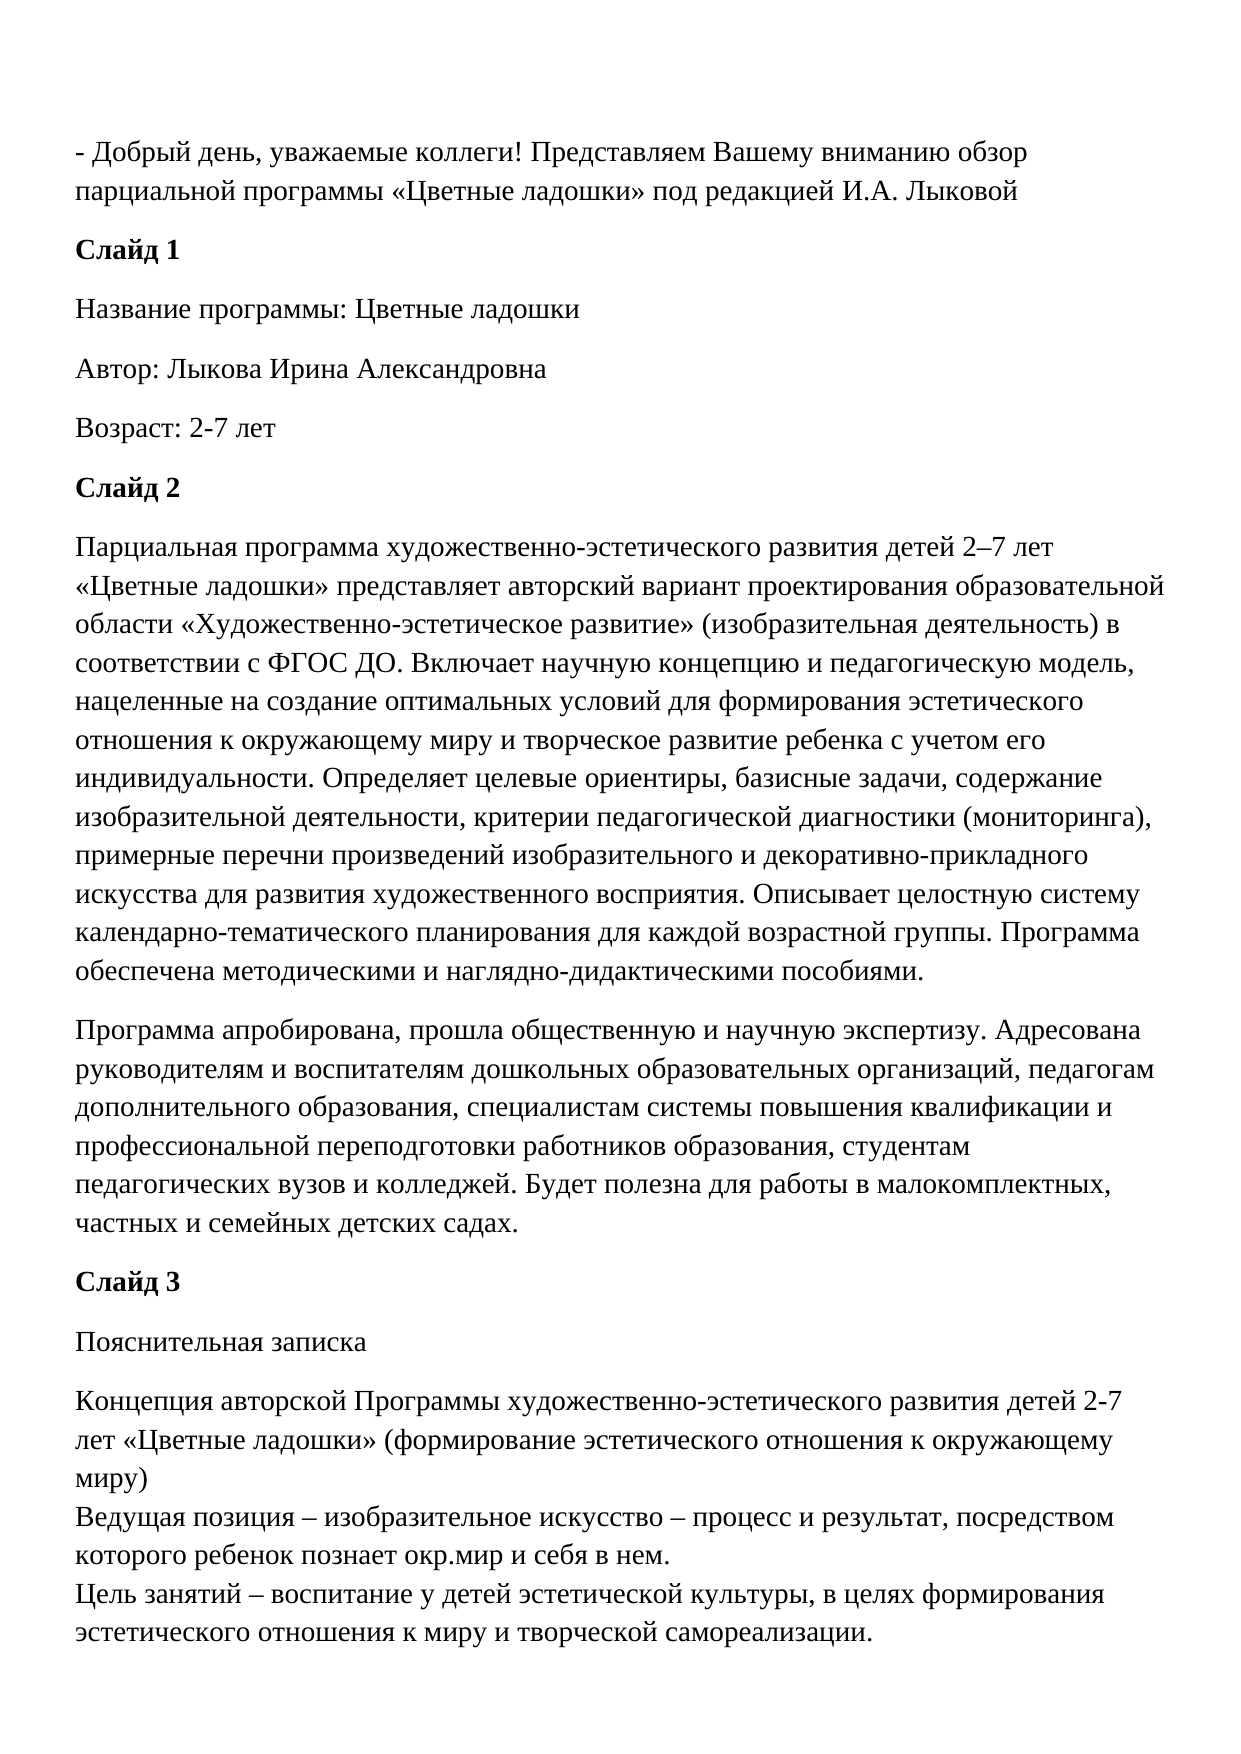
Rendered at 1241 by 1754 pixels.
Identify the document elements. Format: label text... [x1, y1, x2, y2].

text Ведущая позиция – изобразительное искусство – процесс и результат, посредством которого ребенок познает окр.мир и себя в нем. [75, 1499, 1165, 1571]
text Слайд 1 [75, 232, 1165, 266]
text Программа апробирована, прошла общественную и научную экспертизу. Адресована руководителям и воспитателям дошкольных образовательных организаций, педагогам дополнительного образования, специалистам системы повышения квалификации и профессиональной переподготовки работников образования, студентам педагогических вузов и колледжей. Будет полезна для работы в малокомплектных, частных и семейных детских садах. [75, 1012, 1165, 1239]
text Слайд 2 [75, 470, 1165, 503]
text Парциальная программа художественно-эстетического развития детей 2–7 лет «Цветные ладошки» представляет авторский вариант проектирования образовательной области «Художественно-эстетическое развитие» (изобразительная деятельность) в соответствии с ФГОС ДО. Включает научную концепцию и педагогическую модель, нацеленные на создание оптимальных условий для формирования эстетического отношения к окружающему миру и творческое развитие ребенка с учетом его индивидуальности. Определяет целевые ориентиры, базисные задачи, содержание изобразительной деятельности, критерии педагогической диагностики (мониторинга), примерные перечни произведений изобразительного и декоративно-прикладного искусства для развития художественного восприятия. Описывает целостную систему календарно-тематического планирования для каждой возрастной группы. Программа обеспечена методическими и наглядно-дидактическими пособиями. [75, 529, 1165, 987]
text - Добрый день, уважаемые коллеги! Представляем Вашему вниманию обзор парциальной программы «Цветные ладошки» под редакцией И.А. Лыковой [75, 134, 1165, 206]
text Пояснительная записка [75, 1324, 1165, 1357]
text Цель занятий – воспитание у детей эстетической культуры, в целях формирования эстетического отношения к миру и творческой самореализации. [75, 1576, 1165, 1648]
text Слайд 3 [75, 1264, 1165, 1298]
text Концепция авторской Программы художественно-эстетического развития детей 2-7 лет «Цветные ладошки» (формирование эстетического отношения к окружающему миру) [75, 1383, 1165, 1494]
text Возраст: 2-7 лет [75, 410, 1165, 444]
text Название программы: Цветные ладошки [75, 292, 1165, 325]
text Автор: Лыкова Ирина Александровна [75, 351, 1165, 384]
